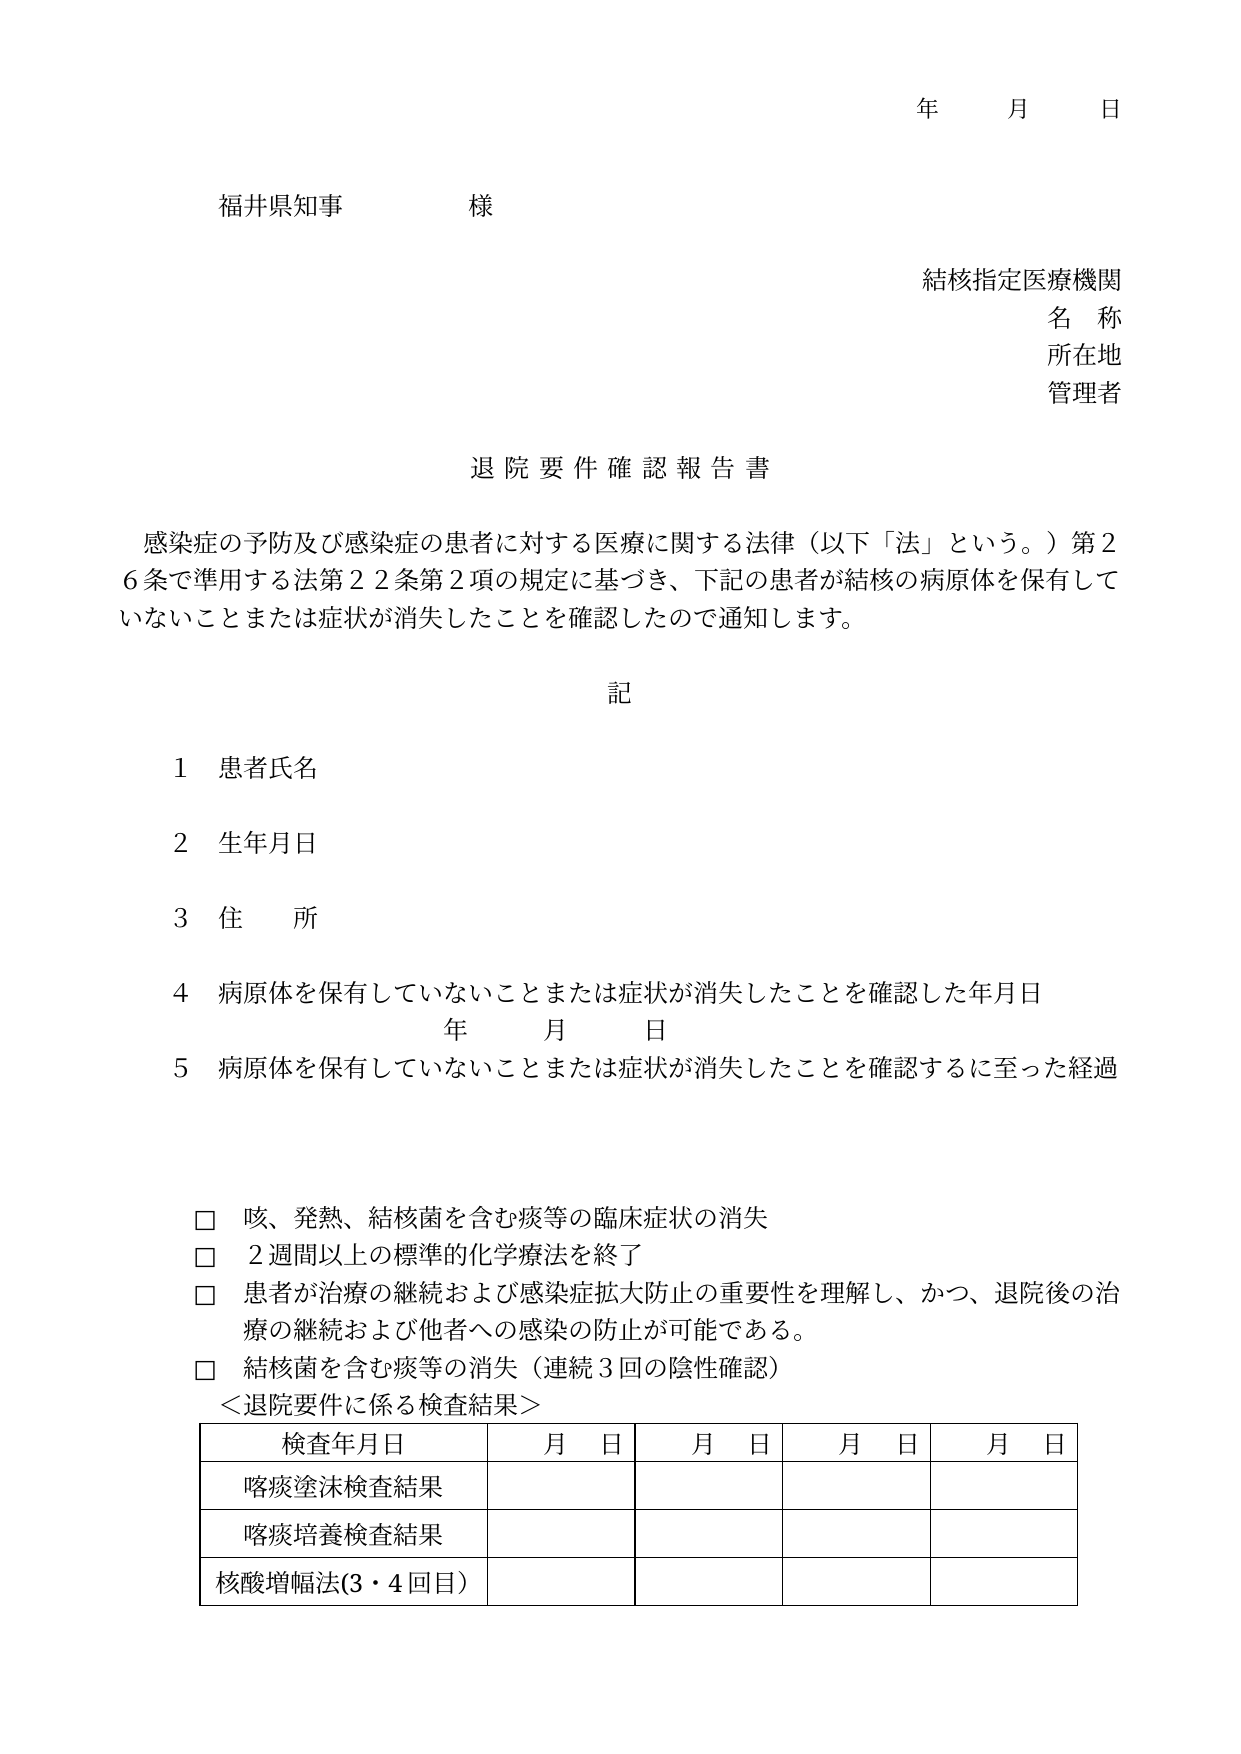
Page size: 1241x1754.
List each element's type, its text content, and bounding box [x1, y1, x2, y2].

table_cell [783, 1558, 930, 1605]
table_header 月 日 [931, 1424, 1077, 1461]
table_cell [931, 1558, 1077, 1605]
text 年 月 日 [118, 91, 1122, 124]
text 名 称 [118, 297, 1122, 335]
text ＜退院要件に係る検査結果＞ [118, 1385, 1122, 1422]
text 年 月 日 [118, 1010, 1122, 1047]
text 退院要件確認報告書 [118, 447, 1122, 485]
table_cell 喀痰塗沫検査結果 [201, 1462, 487, 1509]
table_cell [488, 1462, 634, 1509]
table_cell [931, 1510, 1077, 1557]
table_cell [488, 1558, 634, 1605]
text ２ 生年月日 [118, 822, 1122, 860]
table_cell 核酸増幅法(3・4回目） [201, 1558, 487, 1605]
table_header 月 日 [636, 1424, 782, 1461]
text ３ 住 所 [118, 897, 1122, 935]
table_cell 喀痰培養検査結果 [201, 1510, 487, 1557]
text 感染症の予防及び感染症の患者に対する医療に関する法律（以下「法」という。）第２６条で準用する法第２２条第２項の規定に基づき、下記の患者が結核の病原体を保有していないことまたは症状が消失したことを確認したので通知します。 [118, 522, 1122, 635]
table_cell [636, 1558, 782, 1605]
text ５ 病原体を保有していないことまたは症状が消失したことを確認するに至った経過 [118, 1047, 1122, 1085]
table_header 月 日 [783, 1424, 930, 1461]
list 結核菌を含む痰等の消失（連続３回の陰性確認） [193, 1347, 1122, 1385]
text 管理者 [118, 372, 1122, 410]
text 結核指定医療機関 [118, 260, 1122, 297]
text １ 患者氏名 [118, 747, 1122, 785]
text ４ 病原体を保有していないことまたは症状が消失したことを確認した年月日 [118, 972, 1122, 1010]
table_cell [636, 1462, 782, 1509]
table_cell [783, 1510, 930, 1557]
table_cell [636, 1510, 782, 1557]
text 福井県知事 様 [118, 187, 1122, 222]
table_cell [488, 1510, 634, 1557]
list 咳、発熱、結核菌を含む痰等の臨床症状の消失 [193, 1197, 1122, 1235]
text 所在地 [118, 335, 1122, 372]
table_cell [931, 1462, 1077, 1509]
table_header 月 日 [488, 1424, 634, 1461]
list 患者が治療の継続および感染症拡大防止の重要性を理解し、かつ、退院後の治療の継続および他者への感染の防止が可能である。 [193, 1272, 1122, 1347]
list ２週間以上の標準的化学療法を終了 [193, 1235, 1122, 1272]
text 記 [118, 672, 1122, 710]
table_cell [783, 1462, 930, 1509]
table_header 検査年月日 [201, 1424, 487, 1461]
